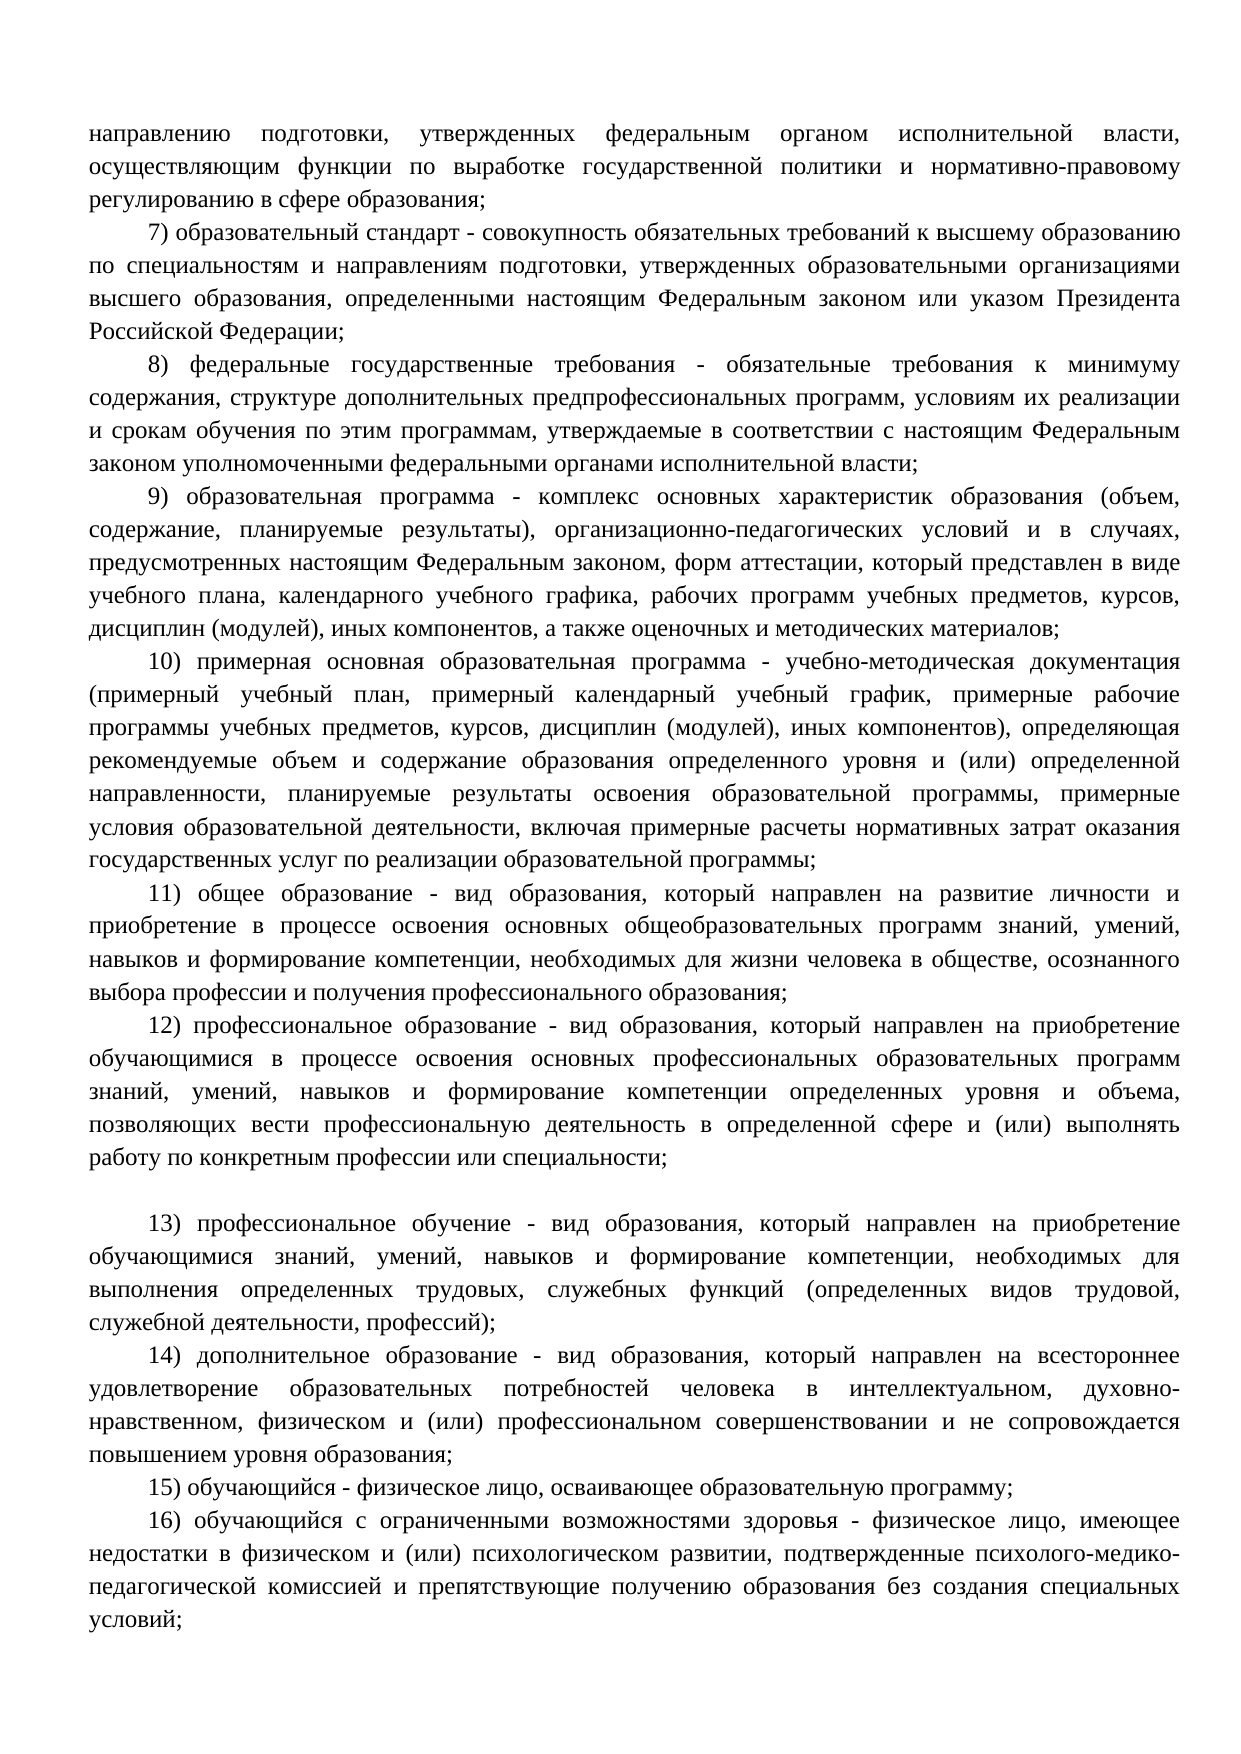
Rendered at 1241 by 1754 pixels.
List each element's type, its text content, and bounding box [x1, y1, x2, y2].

text 7) образовательный стандарт - совокупность обязательных требований к высшему образованию по специальностям и направлениям подготовки, утвержденных образовательными организациями высшего образования, определенными настоящим Федеральным законом или указом Президента Российской Федерации; [88, 217, 1181, 345]
text 8) федеральные государственные требования - обязательные требования к минимуму содержания, структуре дополнительных предпрофессиональных программ, условиям их реализации и срокам обучения по этим программам, утверждаемые в соответствии с настоящим Федеральным законом уполномоченными федеральными органами исполнительной власти; [88, 349, 1181, 477]
text 13) профессиональное обучение - вид образования, который направлен на приобретение обучающимися знаний, умений, навыков и формирование компетенции, необходимых для выполнения определенных трудовых, служебных функций (определенных видов трудовой, служебной деятельности, профессий); [88, 1208, 1181, 1336]
text 15) обучающийся - физическое лицо, осваивающее образовательную программу; [88, 1472, 1181, 1501]
text 11) общее образование - вид образования, который направлен на развитие личности и приобретение в процессе освоения основных общеобразовательных программ знаний, умений, навыков и формирование компетенции, необходимых для жизни человека в обществе, осознанного выбора профессии и получения профессионального образования; [88, 878, 1181, 1005]
text 16) обучающийся с ограниченными возможностями здоровья - физическое лицо, имеющее недостатки в физическом и (или) психологическом развитии, подтвержденные психолого-медико-педагогической комиссией и препятствующие получению образования без создания специальных условий; [88, 1505, 1181, 1633]
text 10) примерная основная образовательная программа - учебно-методическая документация (примерный учебный план, примерный календарный учебный график, примерные рабочие программы учебных предметов, курсов, дисциплин (модулей), иных компонентов), определяющая рекомендуемые объем и содержание образования определенного уровня и (или) определенной направленности, планируемые результаты освоения образовательной программы, примерные условия образовательной деятельности, включая примерные расчеты нормативных затрат оказания государственных услуг по реализации образовательной программы; [88, 646, 1181, 873]
text 14) дополнительное образование - вид образования, который направлен на всестороннее удовлетворение образовательных потребностей человека в интеллектуальном, духовно-нравственном, физическом и (или) профессиональном совершенствовании и не сопровождается повышением уровня образования; [88, 1340, 1181, 1468]
text 12) профессиональное образование - вид образования, который направлен на приобретение обучающимися в процессе освоения основных профессиональных образовательных программ знаний, умений, навыков и формирование компетенции определенных уровня и объема, позволяющих вести профессиональную деятельность в определенной сфере и (или) выполнять работу по конкретным профессии или специальности; [88, 1010, 1181, 1171]
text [88, 118, 1181, 213]
text 9) образовательная программа - комплекс основных характеристик образования (объем, содержание, планируемые результаты), организационно-педагогических условий и в случаях, предусмотренных настоящим Федеральным законом, форм аттестации, который представлен в виде учебного плана, календарного учебного графика, рабочих программ учебных предметов, курсов, дисциплин (модулей), иных компонентов, а также оценочных и методических материалов; [88, 481, 1181, 642]
